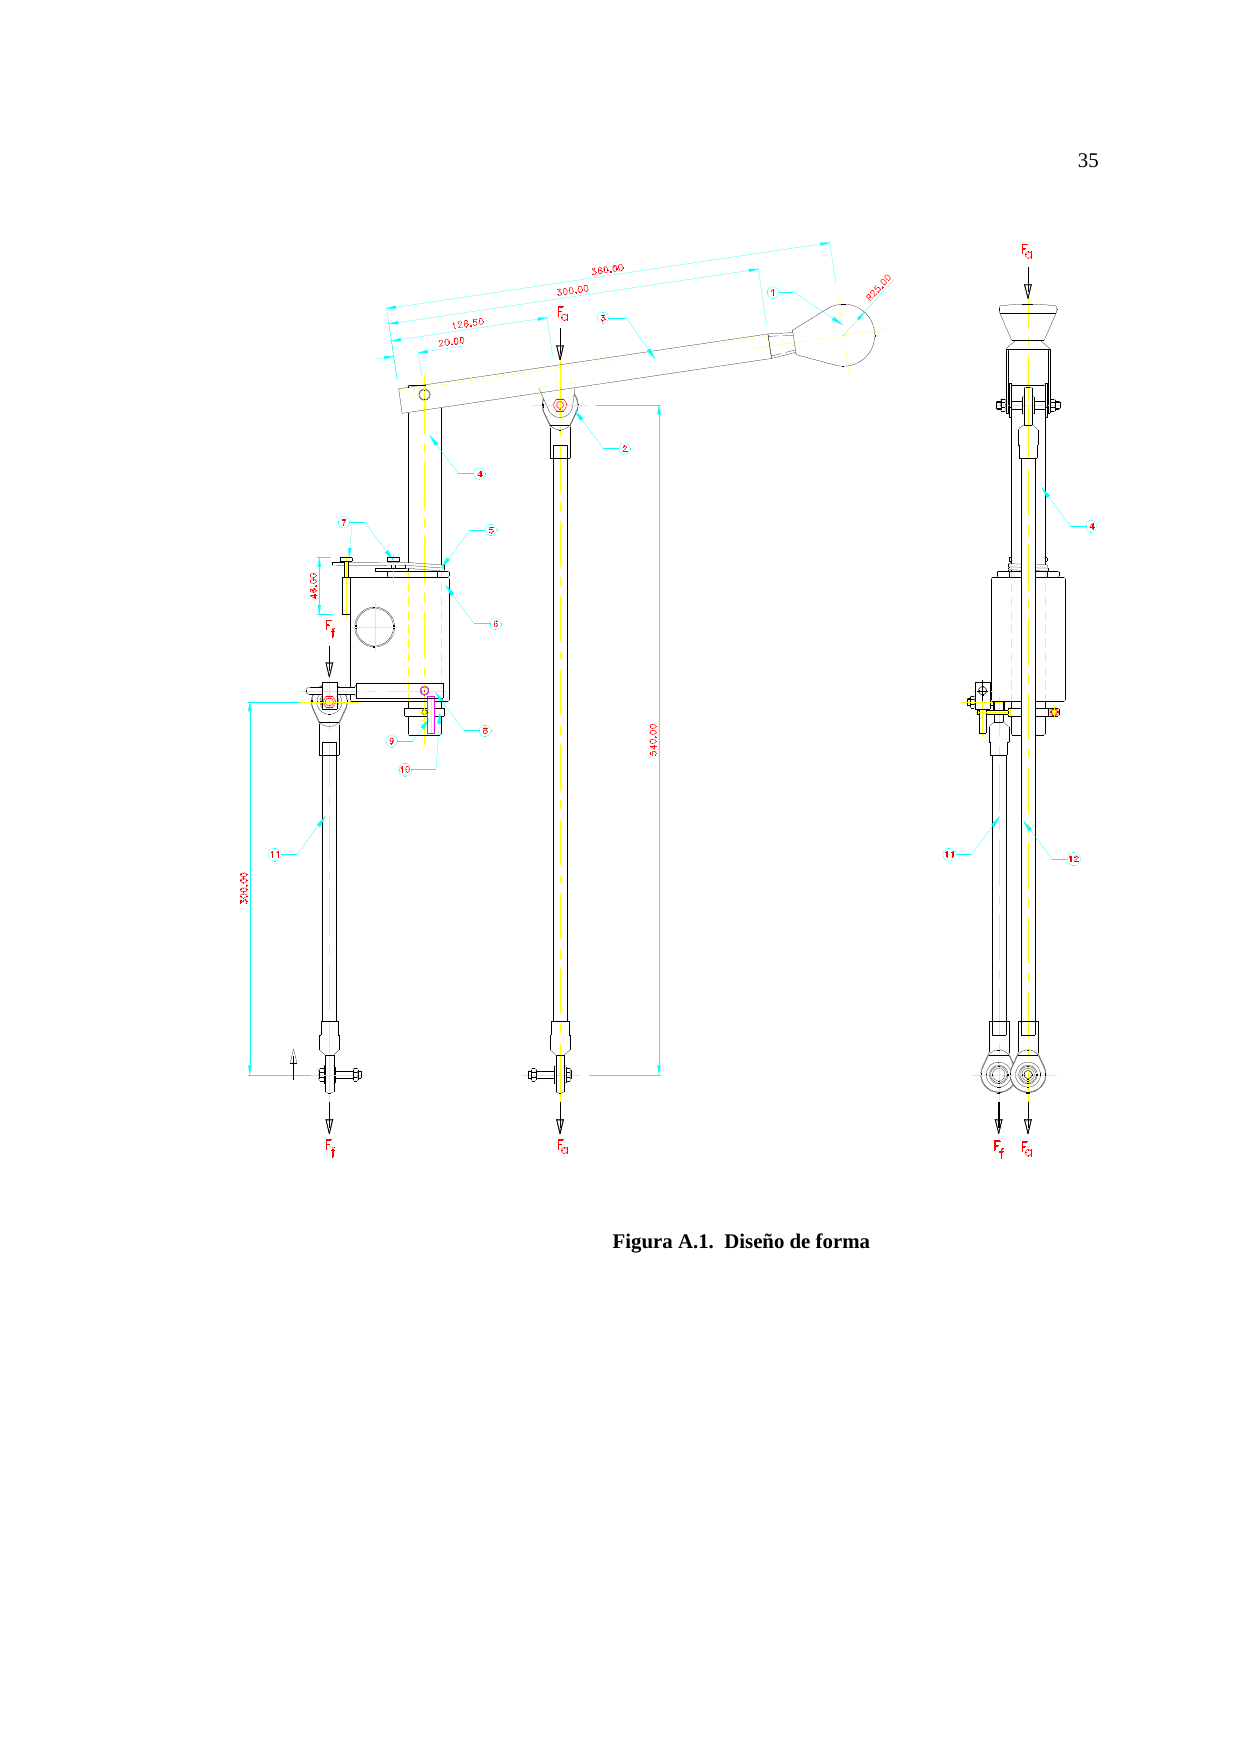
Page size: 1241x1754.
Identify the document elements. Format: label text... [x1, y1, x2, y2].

text Figura A.1. Diseño de forma [384, 1228, 1098, 1253]
